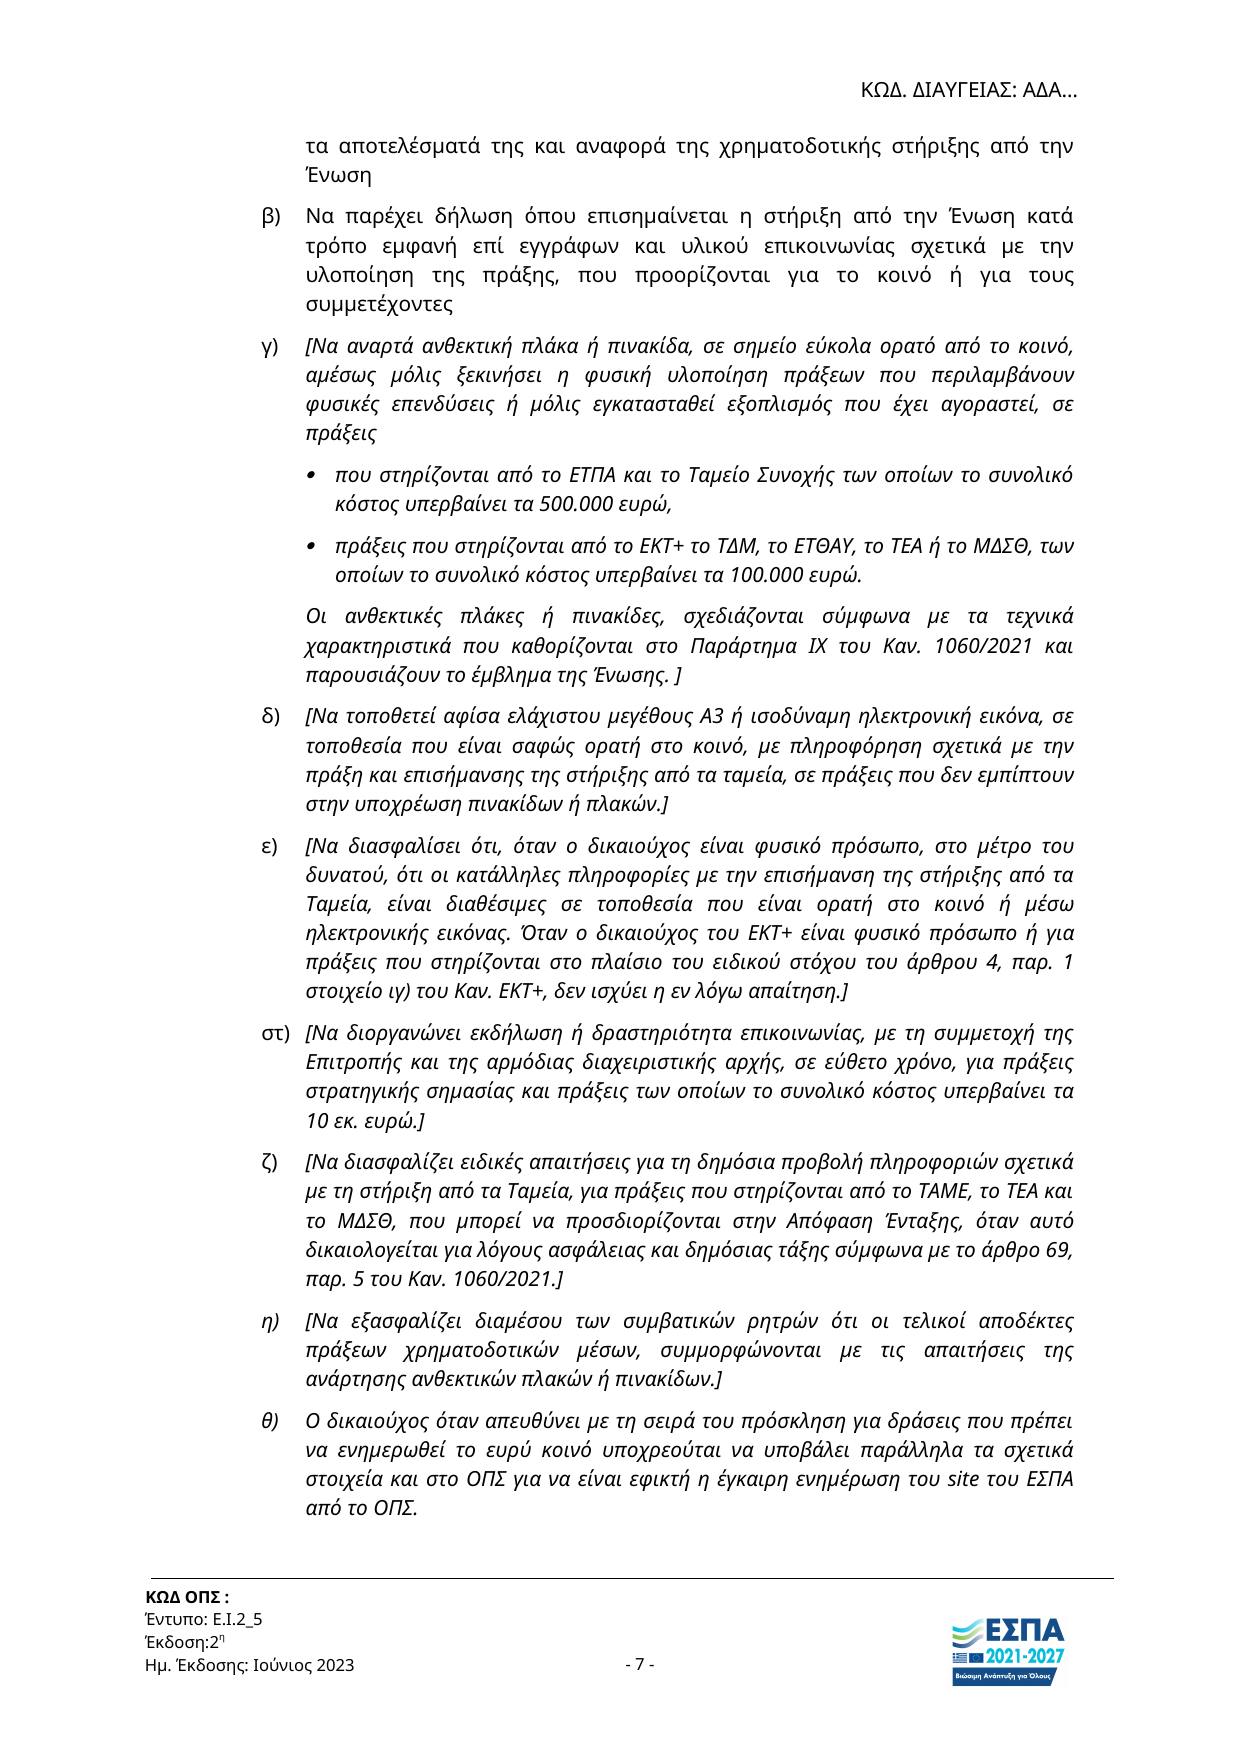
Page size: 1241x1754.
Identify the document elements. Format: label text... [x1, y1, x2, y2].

text Οι ανθεκτικές πλάκες ή πινακίδες, σχεδιάζονται σύμφωνα με τα τεχνικά χαρακτηριστικά που καθορίζονται στο Παράρτημα ΙΧ του Καν. 1060/2021 και παρουσιάζουν το έμβλημα της Ένωσης. ] [261, 601, 1075, 688]
text β) Να παρέχει δήλωση όπου επισημαίνεται η στήριξη από την Ένωση κατά τρόπο εμφανή επί εγγράφων και υλικού επικοινωνίας σχετικά με την υλοποίηση της πράξης, που προορίζονται για το κοινό ή για τους συμμετέχοντες [261, 201, 1075, 317]
text δ) [Να τοποθετεί αφίσα ελάχιστου μεγέθους Α3 ή ισοδύναμη ηλεκτρονική εικόνα, σε τοποθεσία που είναι σαφώς ορατή στο κοινό, με πληροφόρηση σχετικά με την πράξη και επισήμανσης της στήριξης από τα ταμεία, σε πράξεις που δεν εμπίπτουν στην υποχρέωση πινακίδων ή πλακών.] [261, 701, 1075, 817]
text θ) Ο δικαιούχος όταν απευθύνει με τη σειρά του πρόσκληση για δράσεις που πρέπει να ενημερωθεί το ευρύ κοινό υποχρεούται να υποβάλει παράλληλα τα σχετικά στοιχεία και στο ΟΠΣ για να είναι εφικτή η έγκαιρη ενημέρωση του site του ΕΣΠΑ από το ΟΠΣ. [261, 1405, 1075, 1522]
text γ) [Να αναρτά ανθεκτική πλάκα ή πινακίδα, σε σημείο εύκολα ορατό από το κοινό, αμέσως μόλις ξεκινήσει η φυσική υλοποίηση πράξεων που περιλαμβάνουν φυσικές επενδύσεις ή μόλις εγκατασταθεί εξοπλισμός που έχει αγοραστεί, σε πράξεις [261, 330, 1075, 447]
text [261, 130, 1075, 188]
text στ) [Να διοργανώνει εκδήλωση ή δραστηριότητα επικοινωνίας, με τη συμμετοχή της Επιτροπής και της αρμόδιας διαχειριστικής αρχής, σε εύθετο χρόνο, για πράξεις στρατηγικής σημασίας και πράξεις των οποίων το συνολικό κόστος υπερβαίνει τα 10 εκ. ευρώ.] [261, 1017, 1075, 1134]
text ζ) [Να διασφαλίζει ειδικές απαιτήσεις για τη δημόσια προβολή πληροφοριών σχετικά με τη στήριξη από τα Ταμεία, για πράξεις που στηρίζονται από το ΤΑΜΕ, το ΤΕΑ και το ΜΔΣΘ, που μπορεί να προσδιορίζονται στην Απόφαση Ένταξης, όταν αυτό δικαιολογείται για λόγους ασφάλειας και δημόσιας τάξης σύμφωνα με το άρθρο 69, παρ. 5 του Καν. 1060/2021.] [261, 1147, 1075, 1292]
list που στηρίζονται από το ΕΤΠΑ και το Ταμείο Συνοχής των οποίων το συνολικό κόστος υπερβαίνει τα 500.000 ευρώ, [305, 459, 1075, 517]
picture [946, 1614, 1069, 1690]
list πράξεις που στηρίζονται από το ΕΚΤ+ το ΤΔΜ, το ΕΤΘΑΥ, το ΤΕΑ ή το ΜΔΣΘ, των οποίων το συνολικό κόστος υπερβαίνει τα 100.000 ευρώ. [305, 530, 1075, 588]
text η) [Να εξασφαλίζει διαμέσου των συμβατικών ρητρών ότι οι τελικοί αποδέκτες πράξεων χρηματοδοτικών μέσων, συμμορφώνονται με τις απαιτήσεις της ανάρτησης ανθεκτικών πλακών ή πινακίδων.] [261, 1305, 1075, 1392]
text ε) [Να διασφαλίσει ότι, όταν ο δικαιούχος είναι φυσικό πρόσωπο, στο μέτρο του δυνατού, ότι οι κατάλληλες πληροφορίες με την επισήμανση της στήριξης από τα Ταμεία, είναι διαθέσιμες σε τοποθεσία που είναι ορατή στο κοινό ή μέσω ηλεκτρονικής εικόνας. Όταν ο δικαιούχος του ΕΚΤ+ είναι φυσικό πρόσωπο ή για πράξεις που στηρίζονται στο πλαίσιο του ειδικού στόχου του άρθρου 4, παρ. 1 στοιχείο ιγ) του Καν. ΕΚΤ+, δεν ισχύει η εν λόγω απαίτηση.] [261, 830, 1075, 1005]
